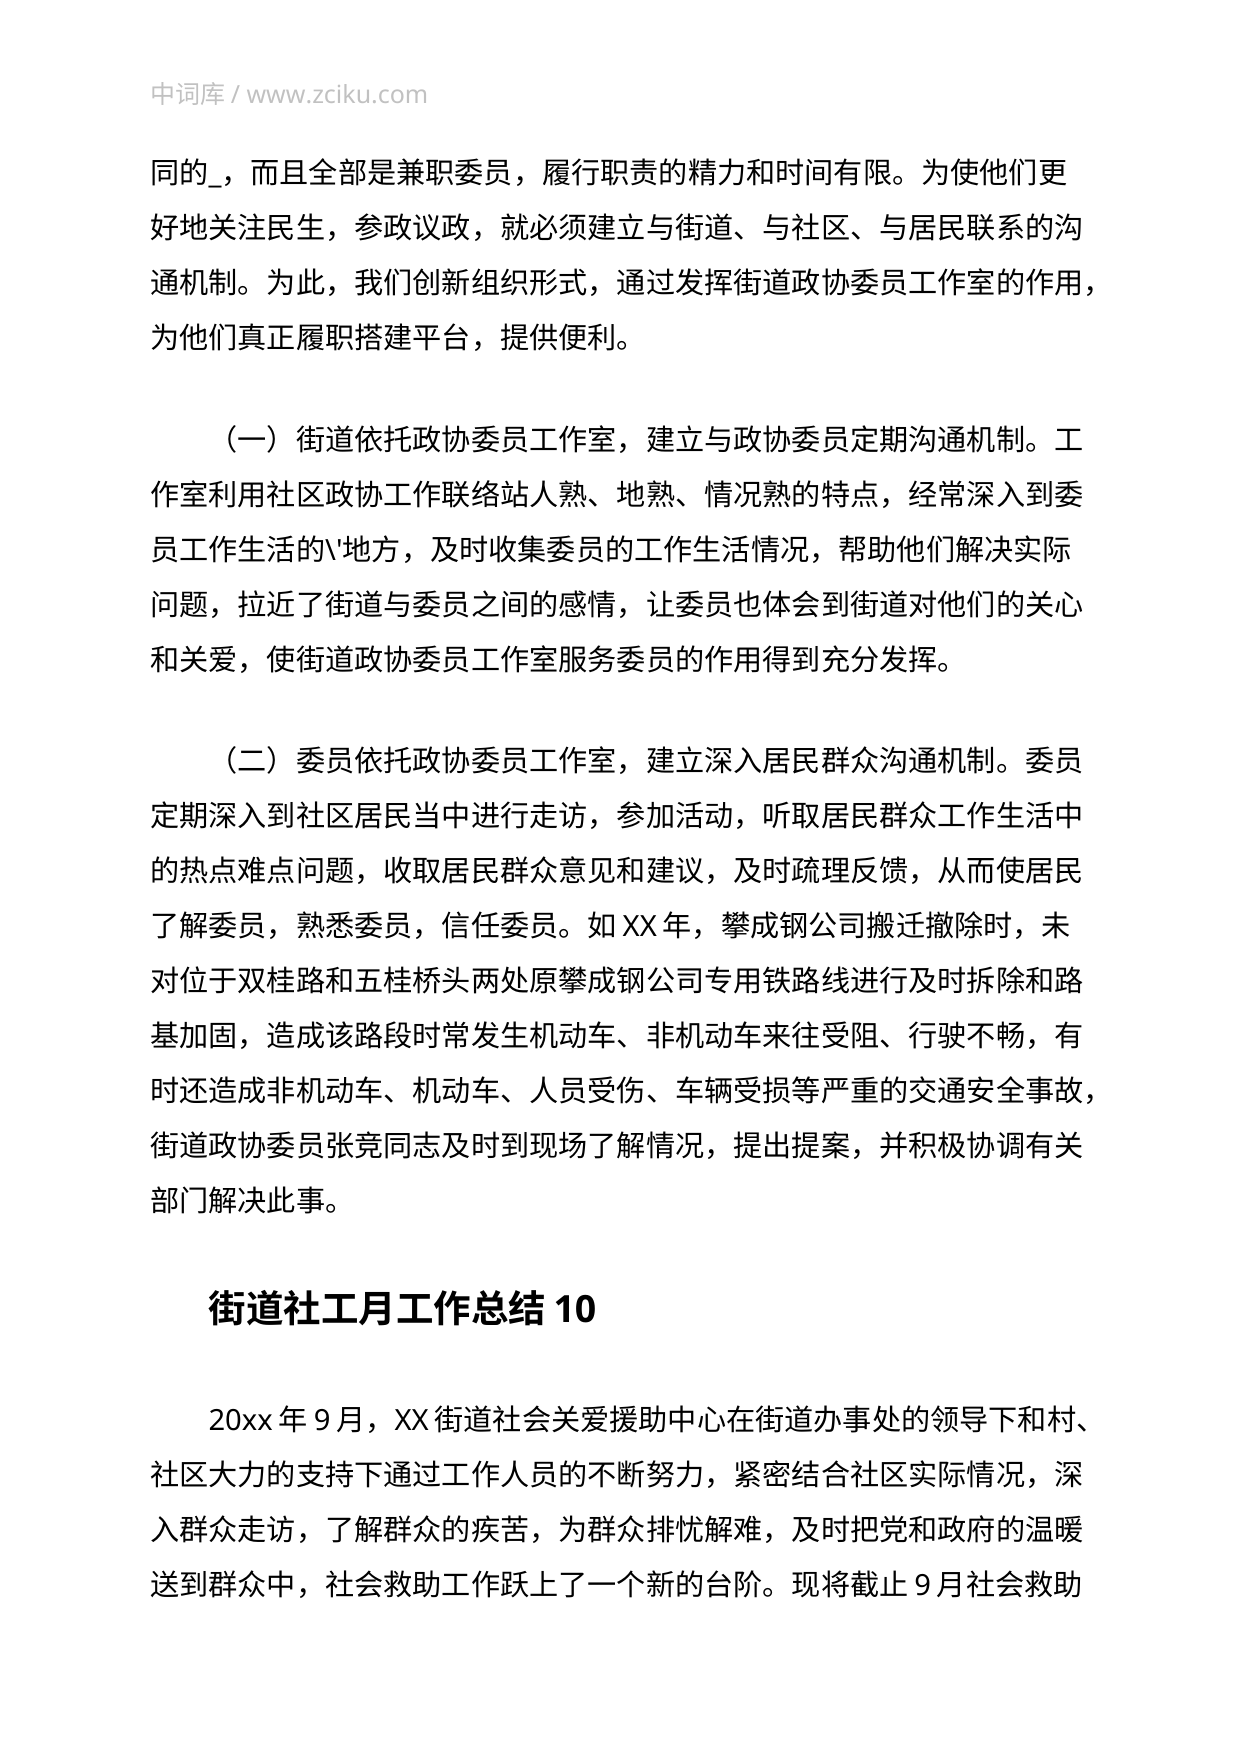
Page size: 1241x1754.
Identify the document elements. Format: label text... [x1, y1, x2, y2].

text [150, 1397, 1090, 1604]
text 街道社工月工作总结10 [150, 1279, 1090, 1333]
text （二）委员依托政协委员工作室，建立深入居民群众沟通机制。委员定期深入到社区居民当中进行走访，参加活动，听取居民群众工作生活中的热点难点问题，收取居民群众意见和建议，及时疏理反馈，从而使居民了解委员，熟悉委员，信任委员。如XX年，攀成钢公司搬迁撤除时，未对位于双桂路和五桂桥头两处原攀成钢公司专用铁路线进行及时拆除和路基加固，造成该路段时常发生机动车、非机动车来往受阻、行驶不畅，有时还造成非机动车、机动车、人员受伤、车辆受损等严重的交通安全事故，街道政协委员张竞同志及时到现场了解情况，提出提案，并积极协调有关部门解决此事。 [150, 738, 1090, 1219]
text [150, 150, 1090, 357]
text （一）街道依托政协委员工作室，建立与政协委员定期沟通机制。工作室利用社区政协工作联络站人熟、地熟、情况熟的特点，经常深入到委员工作生活的\'地方，及时收集委员的工作生活情况，帮助他们解决实际问题，拉近了街道与委员之间的感情，让委员也体会到街道对他们的关心和关爱，使街道政协委员工作室服务委员的作用得到充分发挥。 [150, 417, 1090, 678]
